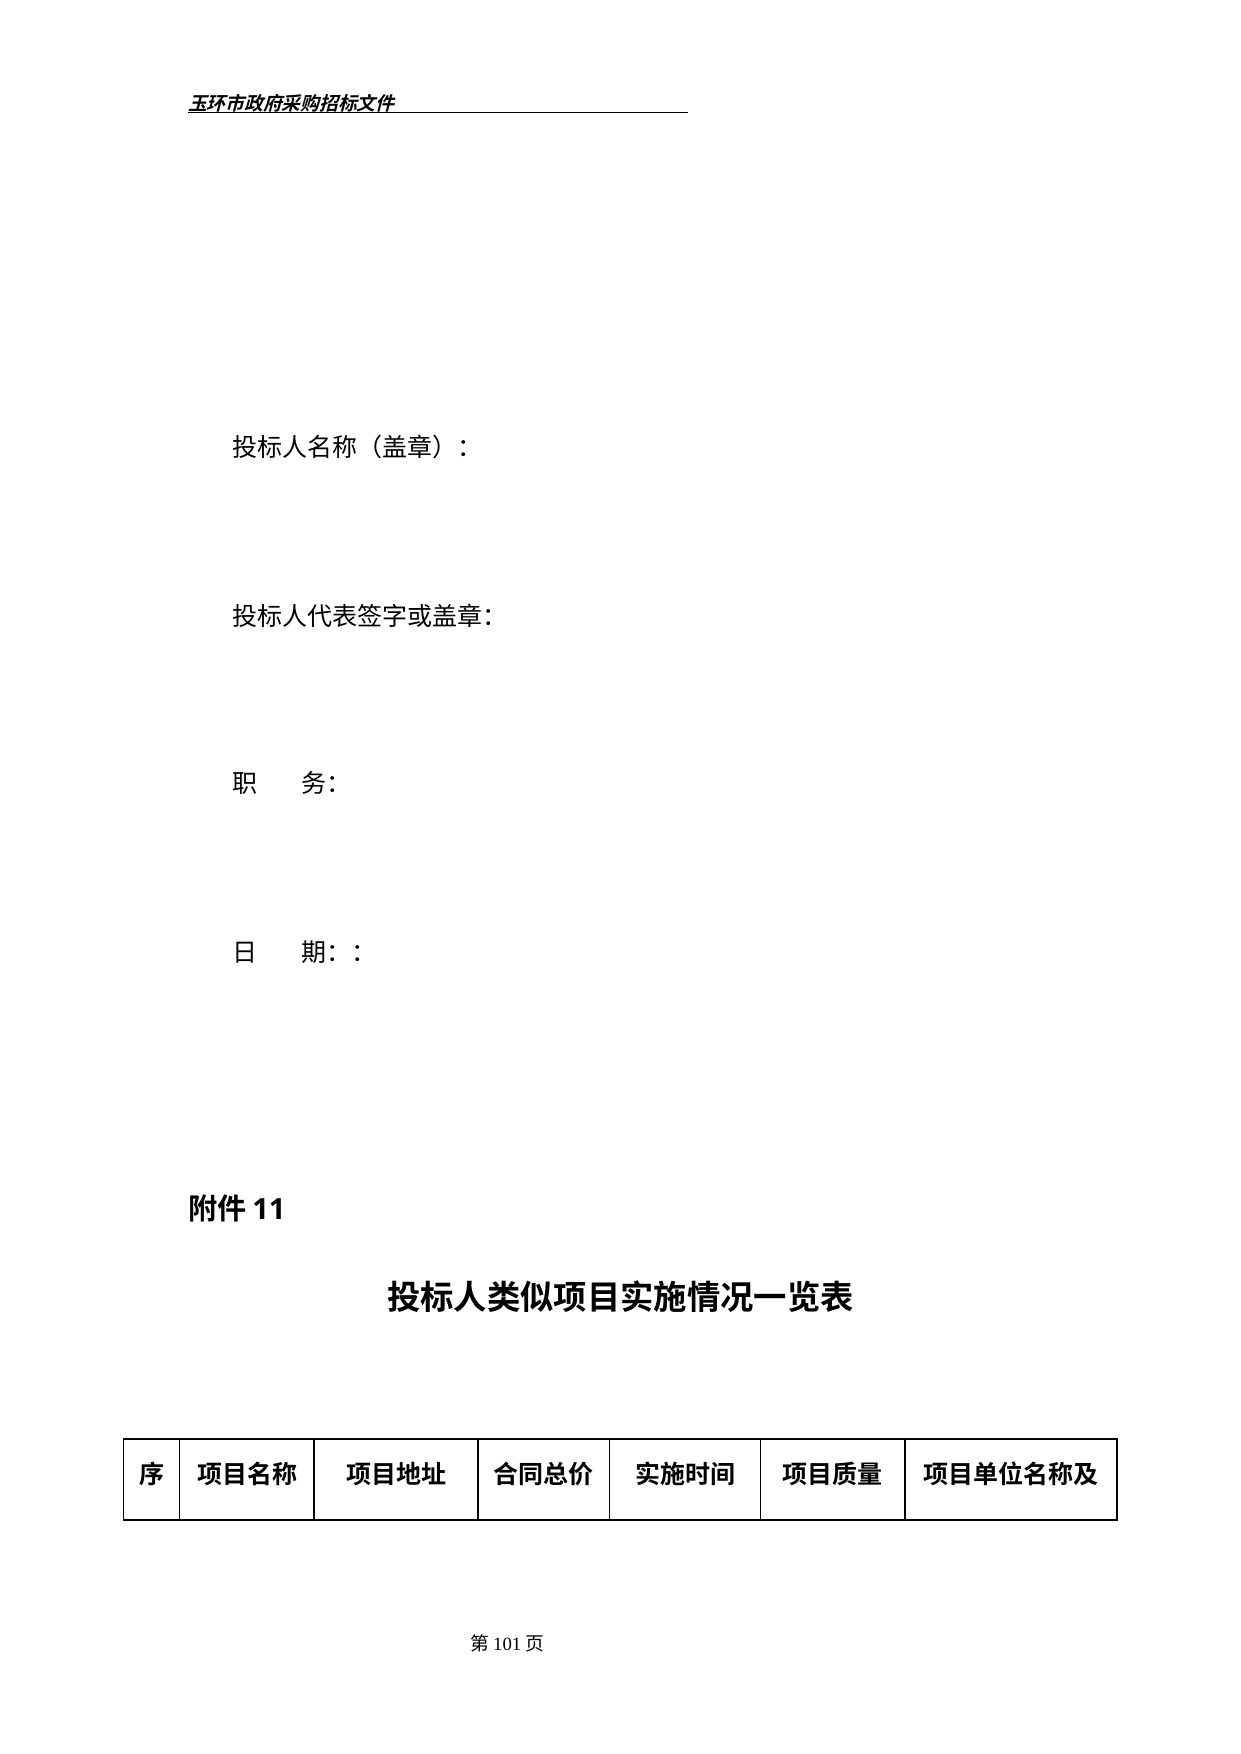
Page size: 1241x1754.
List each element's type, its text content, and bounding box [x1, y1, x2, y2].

table_header 实施时间 [610, 1440, 760, 1519]
table_header 项目名称 [180, 1440, 313, 1519]
table_header 项目质量 [761, 1440, 904, 1519]
text 投标人类似项目实施情况一览表 [188, 1262, 1052, 1328]
text 投标人名称（盖章）： [188, 413, 1052, 479]
table_header 项目单位名称及其联系人电话 [906, 1440, 1116, 1519]
text 职 务： [188, 749, 1052, 815]
text 附件11 [188, 1174, 1052, 1240]
table_header 项目地址 [315, 1440, 477, 1519]
text 日 期：： [188, 917, 1052, 983]
text 投标人代表签字或盖章： [188, 581, 1052, 647]
table_header 合同总价 [479, 1440, 609, 1519]
table_header 序号 [124, 1440, 179, 1519]
